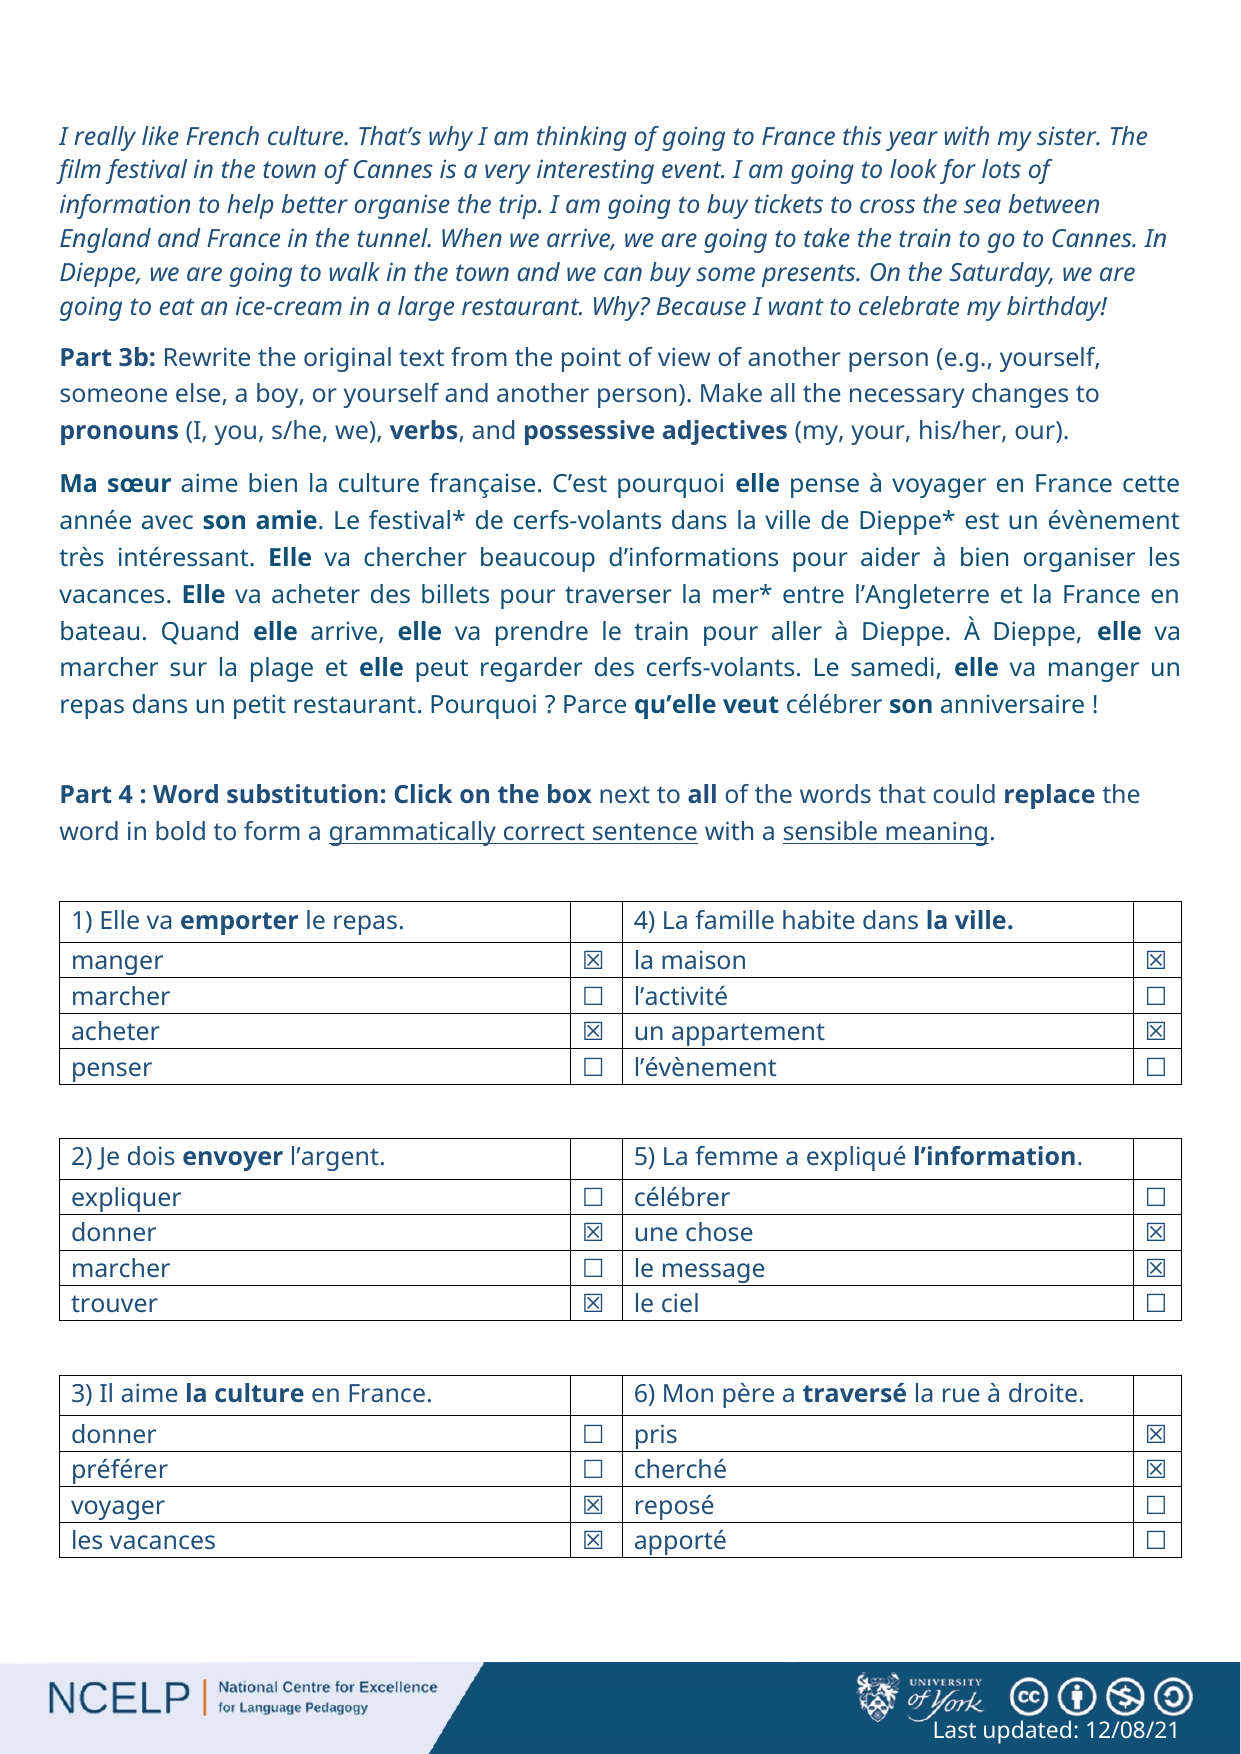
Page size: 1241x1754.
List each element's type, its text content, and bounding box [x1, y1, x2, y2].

table_header [1134, 1139, 1181, 1179]
table_cell cherché [623, 1452, 1133, 1486]
table_header 5) La femme a expliqué l’information. [623, 1139, 1133, 1179]
table_cell expliquer [60, 1180, 570, 1214]
text Part 4 : Word substitution: Click on the box next to all of the words that could replace the word in bold to form a grammatically correct sentence with a sensible meaning. [59, 740, 1181, 848]
table_cell pris [623, 1416, 1133, 1451]
table_cell le ciel [623, 1286, 1133, 1320]
table_cell préférer [60, 1452, 570, 1486]
table_cell donner [60, 1215, 570, 1249]
table_header 6) Mon père a traversé la rue à droite. [623, 1376, 1133, 1415]
table_header 3) Il aime la culture en France. [60, 1376, 570, 1415]
table_header [571, 902, 622, 942]
table_header 2) Je dois envoyer l’argent. [60, 1139, 570, 1179]
table_cell voyager [60, 1487, 570, 1522]
table_cell une chose [623, 1215, 1133, 1249]
table_cell penser [60, 1049, 570, 1083]
table_cell l’activité [623, 978, 1133, 1013]
table_cell célébrer [623, 1180, 1133, 1214]
table_cell reposé [623, 1487, 1133, 1522]
table_cell marcher [60, 978, 570, 1013]
text Ma sœur aime bien la culture française. C’est pourquoi elle pense à voyager en France cette année avec son amie. Le festival* de cerfs-volants dans la ville de Dieppe* est un évènement très intéressant. Elle va chercher beaucoup d’informations pour aider à bien organiser les vacances. Elle va acheter des billets pour traverser la mer* entre l’Angleterre et la France en bateau. Quand elle arrive, elle va prendre le train pour aller à Dieppe. À Dieppe, elle va marcher sur la plage et elle peut regarder des cerfs-volants. Le samedi, elle va manger un repas dans un petit restaurant. Pourquoi ? Parce qu’elle veut célébrer son anniversaire ! [59, 466, 1181, 721]
table_cell un appartement [623, 1014, 1133, 1048]
text Part 3b: Rewrite the original text from the point of view of another person (e.g., yourself, someone else, a boy, or yourself and another person). Make all the necessary changes to pronouns (I, you, s/he, we), verbs, and possessive adjectives (my, your, his/her, our). [59, 339, 1181, 447]
table_cell le message [623, 1251, 1133, 1285]
table_cell les vacances [60, 1523, 570, 1557]
table_cell acheter [60, 1014, 570, 1048]
table_cell trouver [60, 1286, 570, 1320]
table_cell l’évènement [623, 1049, 1133, 1083]
table_cell la maison [623, 943, 1133, 977]
text I really like French culture. That’s why I am thinking of going to France this year with my sister. The film festival in the town of Cannes is a very interesting event. I am going to look for lots of information to help better organise the trip. I am going to buy tickets to cross the sea between England and France in the tunnel. When we arrive, we are going to take the train to go to Cannes. In Dieppe, we are going to walk in the town and we can buy some presents. On the Saturday, we are going to eat an ice-cream in a large restaurant. Why? Because I want to celebrate my birthday! [59, 118, 1181, 322]
table_header [1134, 902, 1181, 942]
table_cell donner [60, 1416, 570, 1451]
table_header [1134, 1376, 1181, 1415]
table_cell apporté [623, 1523, 1133, 1557]
table_header [571, 1139, 622, 1179]
table_header 4) La famille habite dans la ville. [623, 902, 1133, 942]
picture [0, 1662, 1241, 1754]
table_cell manger [60, 943, 570, 977]
table_cell marcher [60, 1251, 570, 1285]
table_header 1) Elle va emporter le repas. [60, 902, 570, 942]
table_header [571, 1376, 622, 1415]
